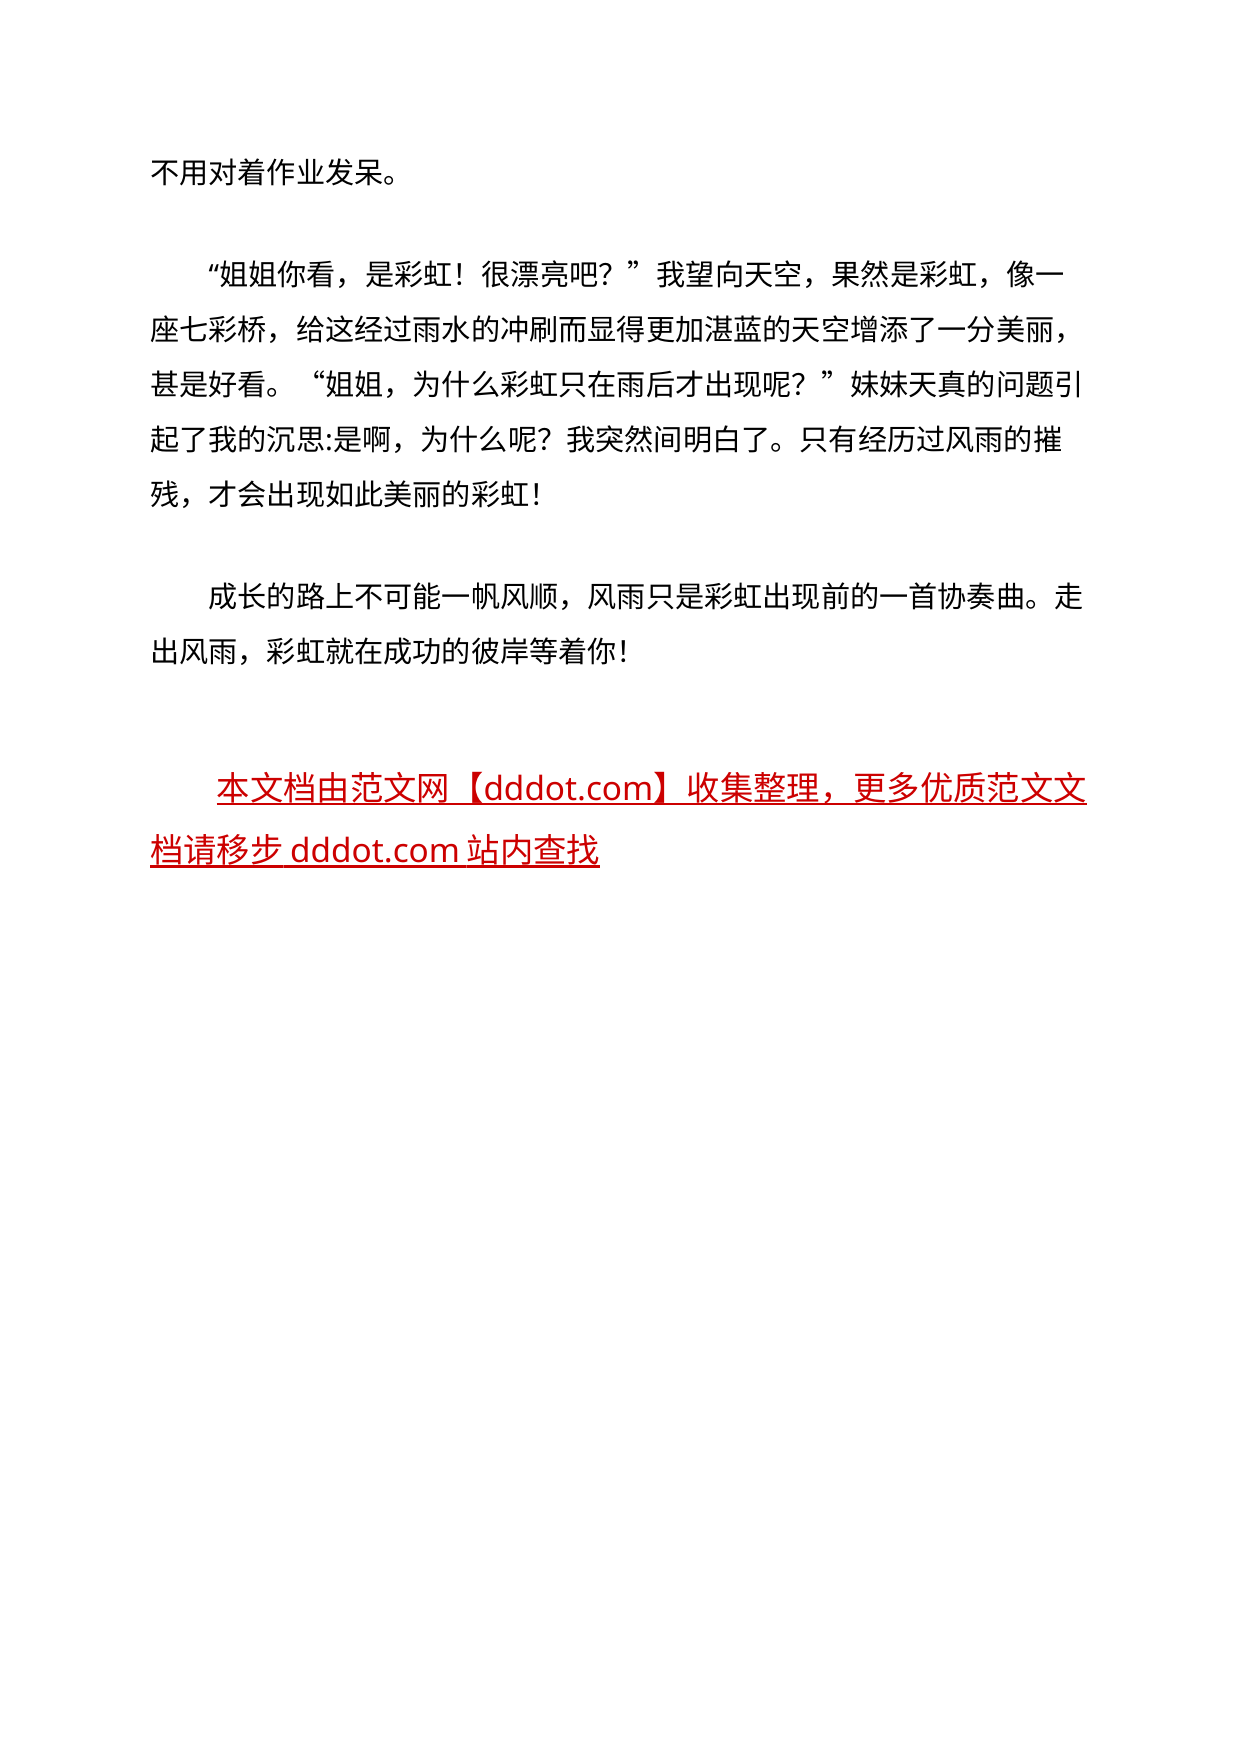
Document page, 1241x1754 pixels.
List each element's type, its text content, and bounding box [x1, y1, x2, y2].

text “姐姐你看，是彩虹！很漂亮吧？”我望向天空，果然是彩虹，像一座七彩桥，给这经过雨水的冲刷而显得更加湛蓝的天空增添了一分美丽，甚是好看。“姐姐，为什么彩虹只在雨后才出现呢？”妹妹天真的问题引起了我的沉思:是啊，为什么呢？我突然间明白了。只有经历过风雨的摧残，才会出现如此美丽的彩虹！ [150, 252, 1090, 514]
text 本文档由范文网【dddot.com】收集整理，更多优质范文文档请移步dddot.com站内查找 [150, 761, 1090, 872]
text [150, 150, 1090, 192]
text 成长的路上不可能一帆风顺，风雨只是彩虹出现前的一首协奏曲。走出风雨，彩虹就在成功的彼岸等着你！ [150, 573, 1090, 671]
